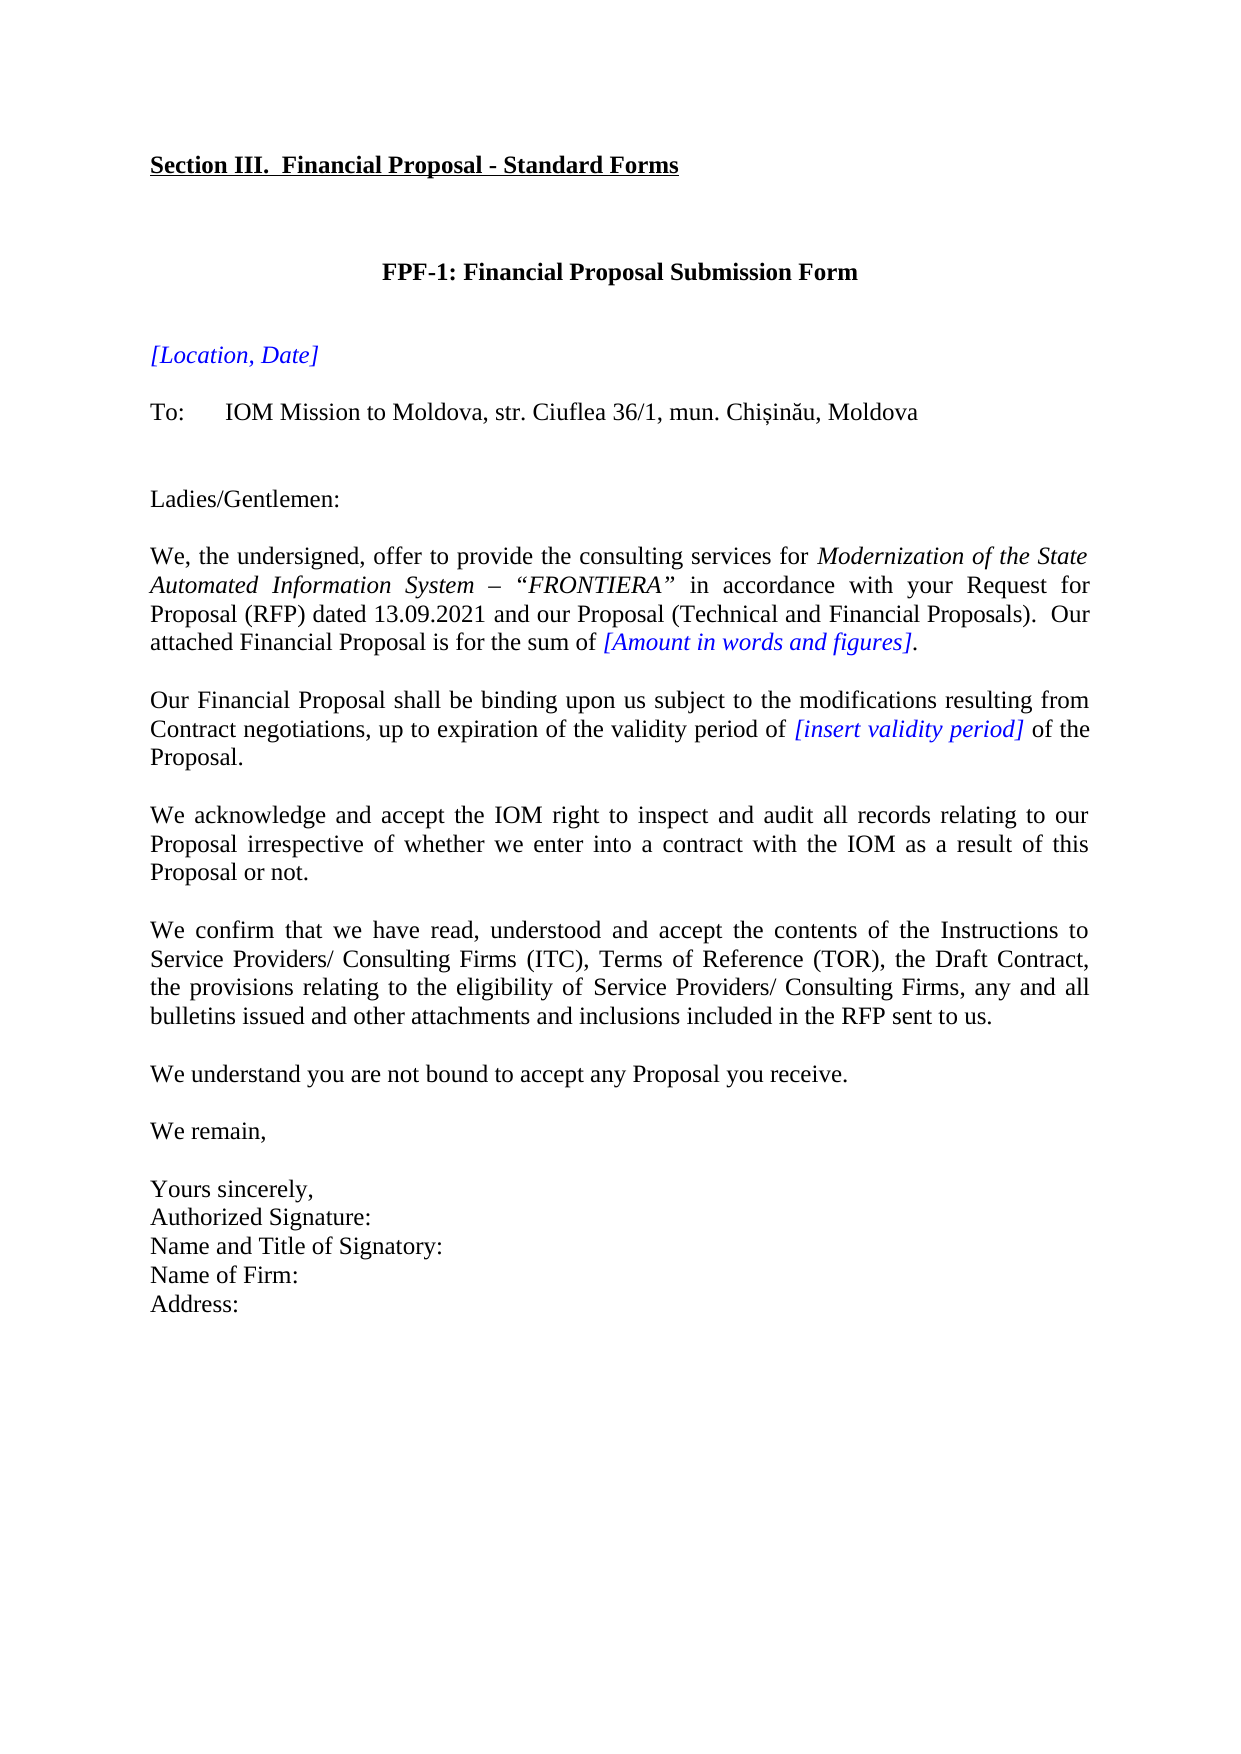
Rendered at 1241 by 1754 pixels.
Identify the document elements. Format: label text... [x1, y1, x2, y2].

text We confirm that we have read, understood and accept the contents of the Instructions to Service Providers/ Consulting Firms (ITC), Terms of Reference (TOR), the Draft Contract, the provisions relating to the eligibility of Service Providers/ Consulting Firms, any and all bulletins issued and other attachments and inclusions included in the RFP sent to us. [150, 915, 1090, 1030]
text We understand you are not bound to accept any Proposal you receive. [150, 1059, 1090, 1087]
text Address: [150, 1289, 1090, 1317]
text Ladies/Gentlemen: [150, 484, 1090, 512]
text To: IOM Mission to Moldova, str. Ciuflea 36/1, mun. Chișinău, Moldova [150, 397, 1090, 426]
text We acknowledge and accept the IOM right to inspect and audit all records relating to our Proposal irrespective of whether we enter into a contract with the IOM as a result of this Proposal or not. [150, 800, 1090, 886]
text We remain, [150, 1116, 1090, 1145]
text We, the undersigned, offer to provide the consulting services for Modernization of the State Automated Information System – “FRONTIERA” in accordance with your Request for Proposal (RFP) dated 13.09.2021 and our Proposal (Technical and Financial Proposals). Our attached Financial Proposal is for the sum of [Amount in words and figures]. [150, 541, 1090, 656]
text Name of Firm: [150, 1260, 1090, 1289]
text Authorized Signature: [150, 1202, 1090, 1231]
text Name and Title of Signatory: [150, 1231, 1090, 1260]
subtitle FPF-1: Financial Proposal Submission Form [150, 257, 1090, 286]
text [Location, Date] [150, 340, 1090, 369]
text Our Financial Proposal shall be binding upon us subject to the modifications resulting from Contract negotiations, up to expiration of the validity period of [insert validity period] of the Proposal. [150, 685, 1090, 771]
text Section III. Financial Proposal - Standard Forms [150, 150, 1090, 179]
text Yours sincerely, [150, 1174, 1090, 1202]
